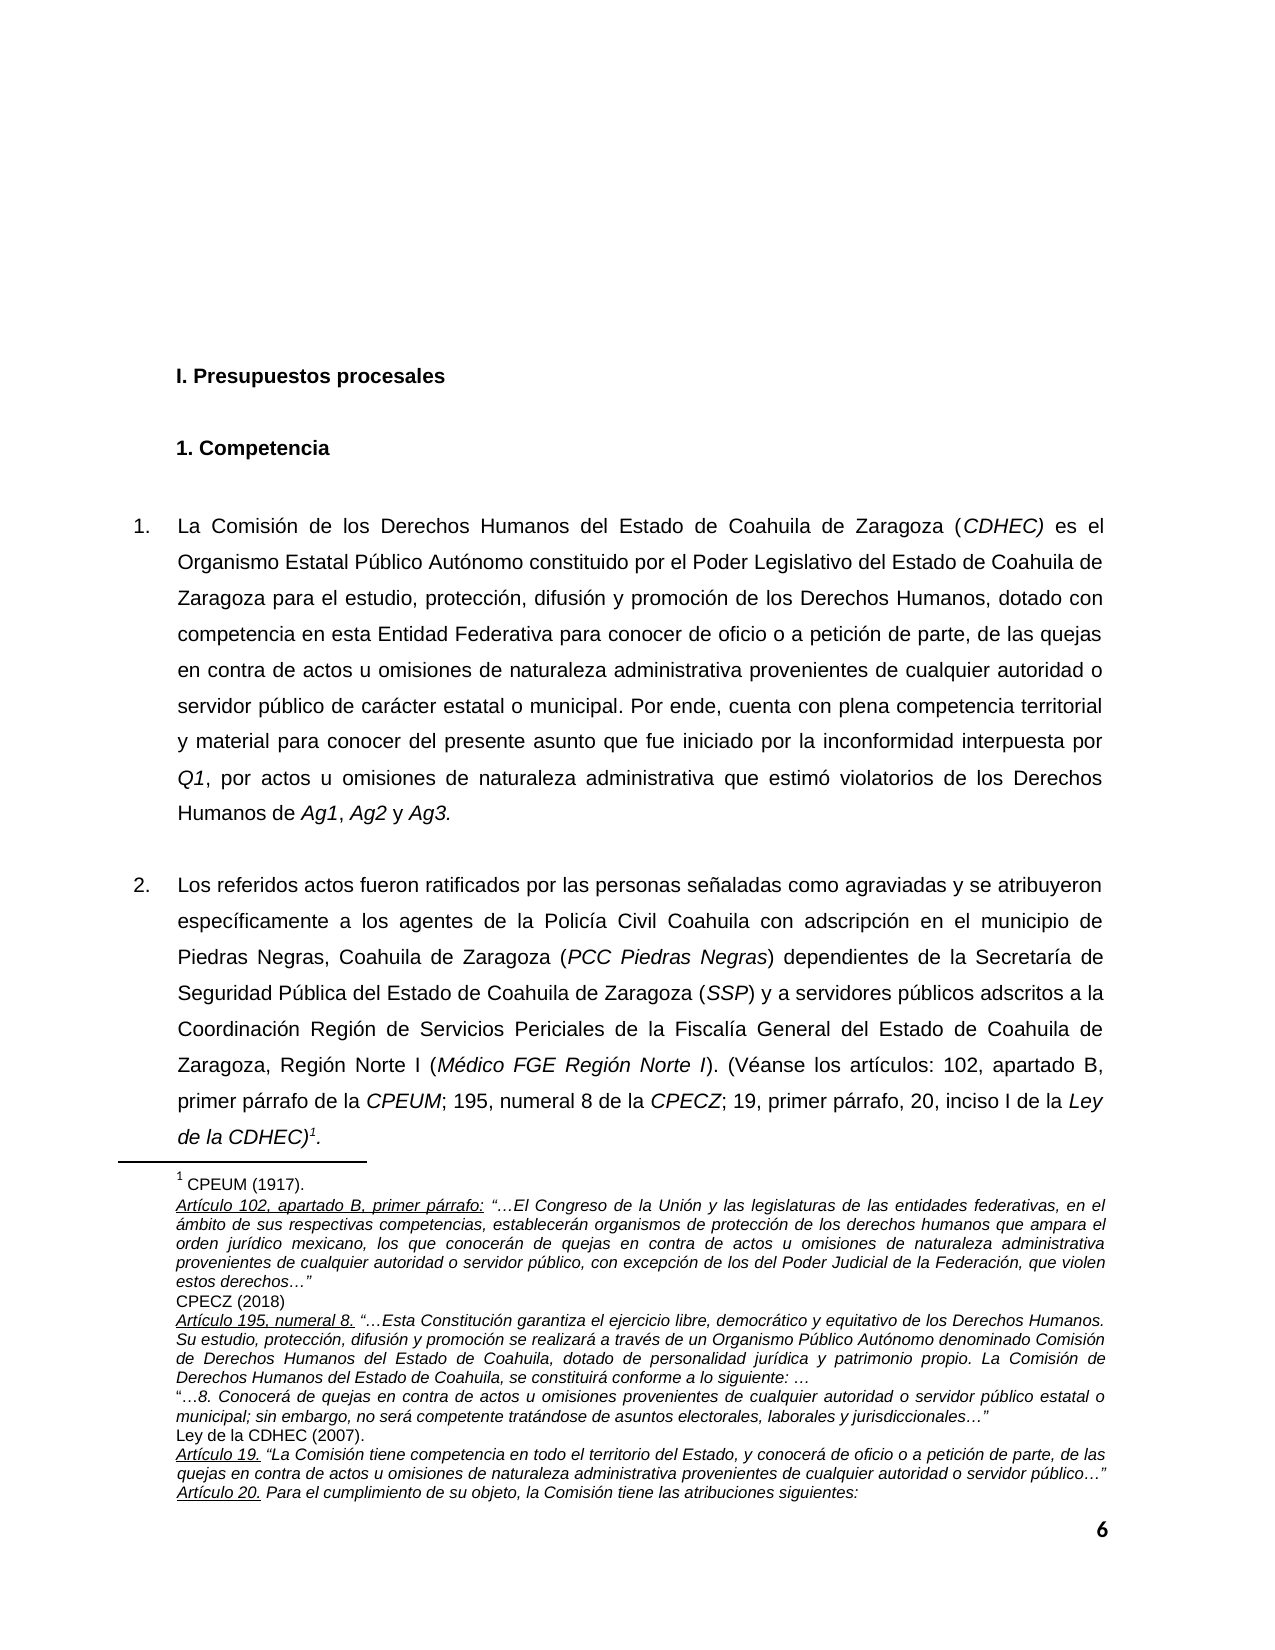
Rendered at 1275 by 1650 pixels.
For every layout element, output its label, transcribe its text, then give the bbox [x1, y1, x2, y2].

text 1. Competencia [176, 436, 1109, 460]
list La Comisión de los Derechos Humanos del Estado de Coahuila de Zaragoza (CDHEC) es el Organismo Estatal Público Autónomo constituido por el Poder Legislativo del Estado de Coahuila de Zaragoza para el estudio, protección, difusión y promoción de los Derechos Humanos, dotado con competencia en esta Entidad Federativa para conocer de oficio o a petición de parte, de las quejas en contra de actos u omisiones de naturaleza administrativa provenientes de cualquier autoridad o servidor público de carácter estatal o municipal. Por ende, cuenta con plena competencia territorial y material para conocer del presente asunto que fue iniciado por la inconformidad interpuesta por Q1, por actos u omisiones de naturaleza administrativa que estimó violatorios de los Derechos Humanos de Ag1, Ag2 y Ag3. [133, 514, 1104, 825]
list Los referidos actos fueron ratificados por las personas señaladas como agraviadas y se atribuyeron específicamente a los agentes de la Policía Civil Coahuila con adscripción en el municipio de Piedras Negras, Coahuila de Zaragoza (PCC Piedras Negras) dependientes de la Secretaría de Seguridad Pública del Estado de Coahuila de Zaragoza (SSP) y a servidores públicos adscritos a la Coordinación Región de Servicios Periciales de la Fiscalía General del Estado de Coahuila de Zaragoza, Región Norte I (Médico FGE Región Norte I). (Véanse los artículos: 102, apartado B, primer párrafo de la CPEUM; 195, numeral 8 de la CPECZ; 19, primer párrafo, 20, inciso I de la Ley de la CDHEC). [133, 873, 1104, 1149]
text I. Presupuestos procesales [176, 364, 1109, 388]
